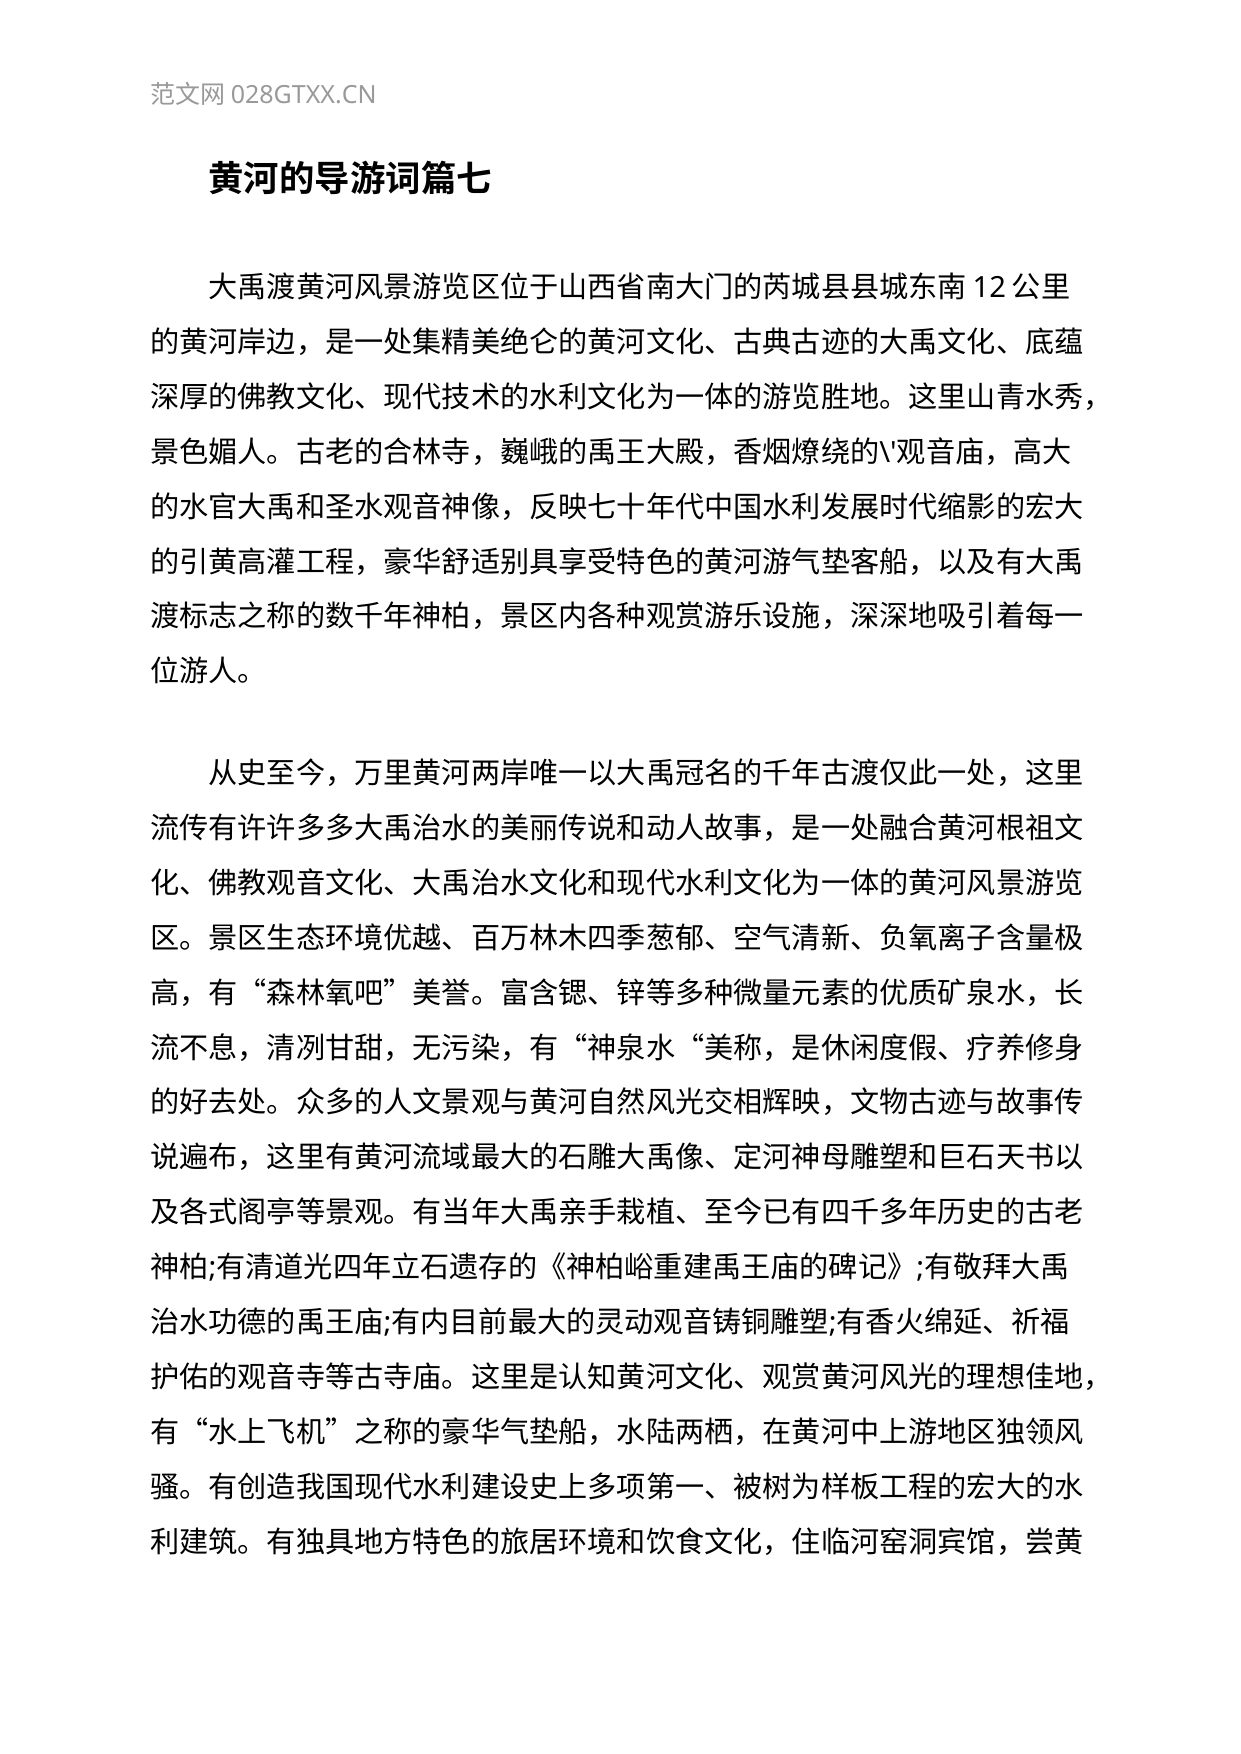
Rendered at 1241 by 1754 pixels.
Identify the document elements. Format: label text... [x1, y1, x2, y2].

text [150, 750, 1090, 1561]
text 大禹渡黄河风景游览区位于山西省南大门的芮城县县城东南12公里的黄河岸边，是一处集精美绝仑的黄河文化、古典古迹的大禹文化、底蕴深厚的佛教文化、现代技术的水利文化为一体的游览胜地。这里山青水秀，景色媚人。古老的合林寺，巍峨的禹王大殿，香烟燎绕的\'观音庙，高大的水官大禹和圣水观音神像，反映七十年代中国水利发展时代缩影的宏大的引黄高灌工程，豪华舒适别具享受特色的黄河游气垫客船，以及有大禹渡标志之称的数千年神柏，景区内各种观赏游乐设施，深深地吸引着每一位游人。 [150, 263, 1090, 690]
text 黄河的导游词篇七 [150, 150, 1090, 201]
